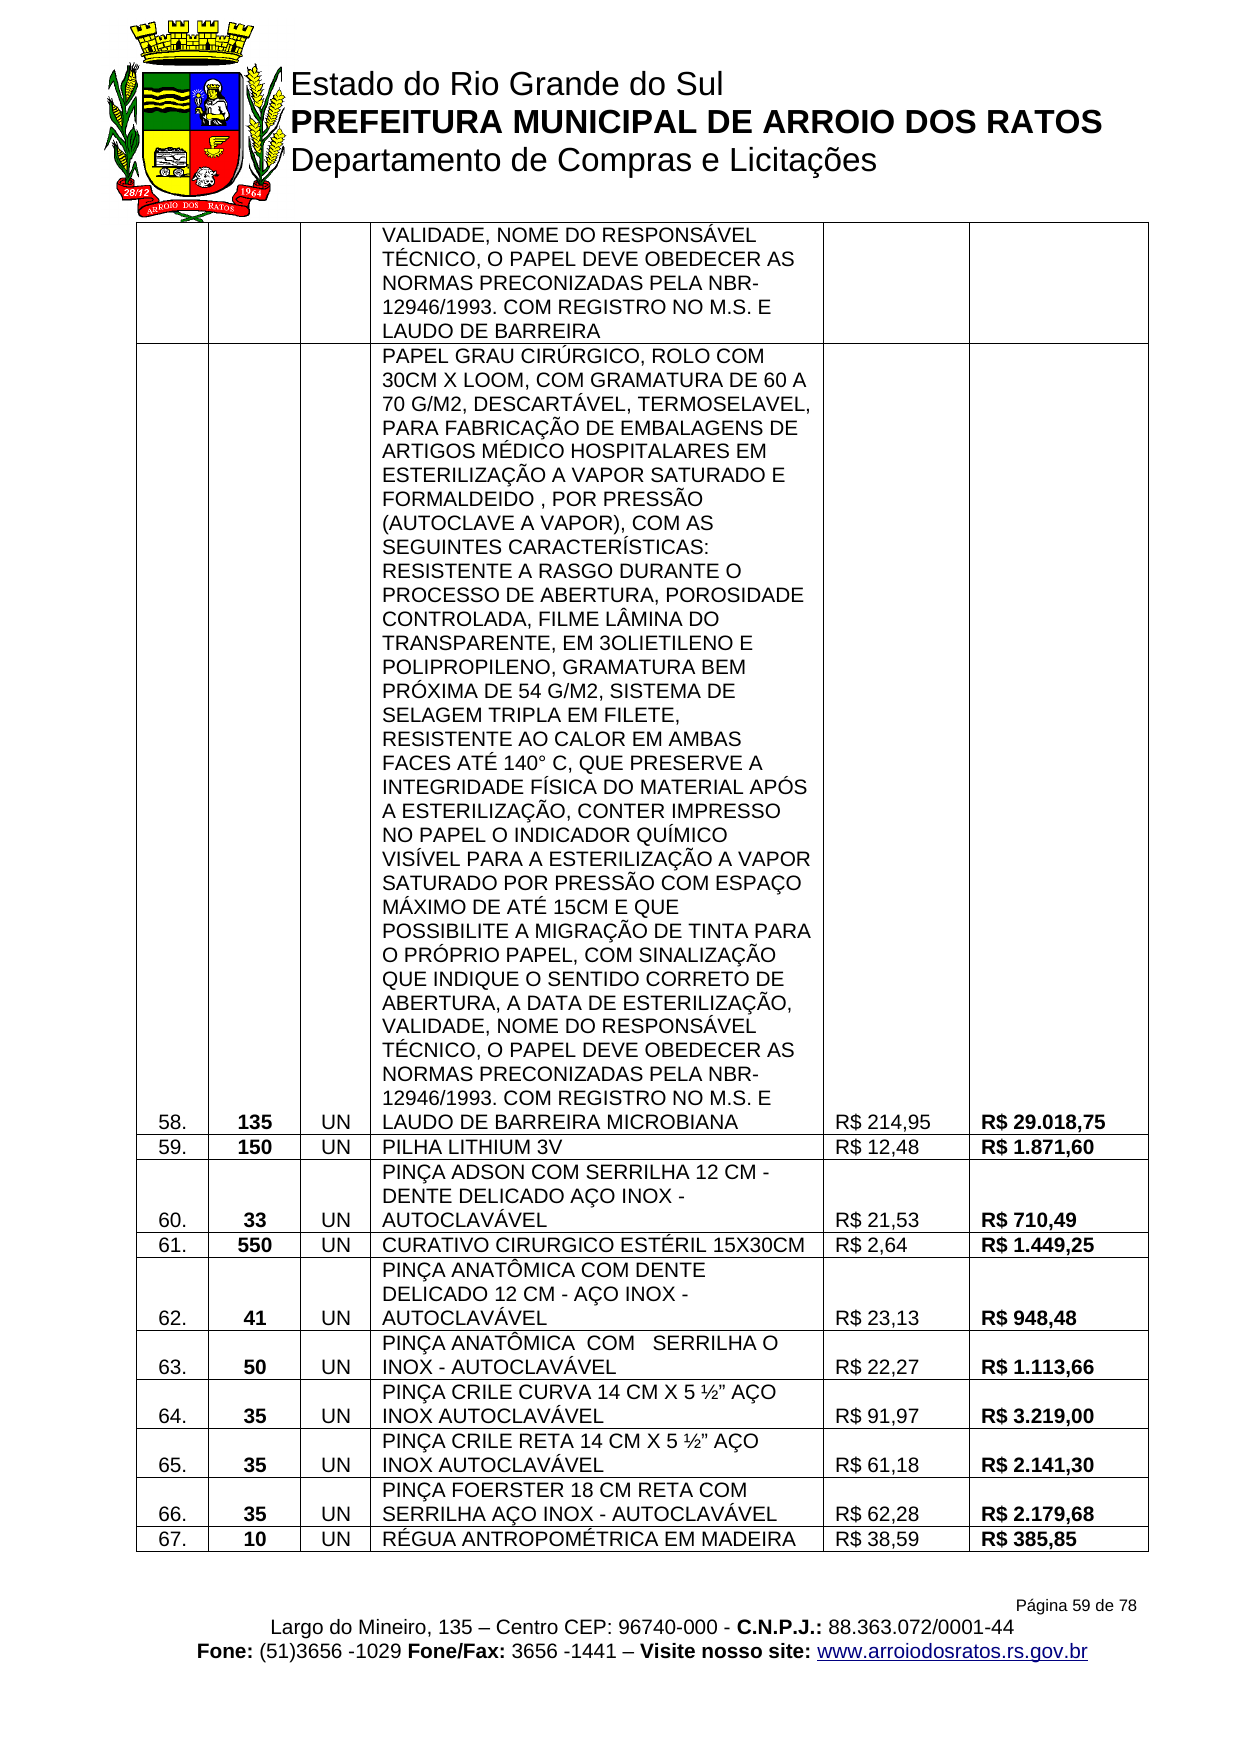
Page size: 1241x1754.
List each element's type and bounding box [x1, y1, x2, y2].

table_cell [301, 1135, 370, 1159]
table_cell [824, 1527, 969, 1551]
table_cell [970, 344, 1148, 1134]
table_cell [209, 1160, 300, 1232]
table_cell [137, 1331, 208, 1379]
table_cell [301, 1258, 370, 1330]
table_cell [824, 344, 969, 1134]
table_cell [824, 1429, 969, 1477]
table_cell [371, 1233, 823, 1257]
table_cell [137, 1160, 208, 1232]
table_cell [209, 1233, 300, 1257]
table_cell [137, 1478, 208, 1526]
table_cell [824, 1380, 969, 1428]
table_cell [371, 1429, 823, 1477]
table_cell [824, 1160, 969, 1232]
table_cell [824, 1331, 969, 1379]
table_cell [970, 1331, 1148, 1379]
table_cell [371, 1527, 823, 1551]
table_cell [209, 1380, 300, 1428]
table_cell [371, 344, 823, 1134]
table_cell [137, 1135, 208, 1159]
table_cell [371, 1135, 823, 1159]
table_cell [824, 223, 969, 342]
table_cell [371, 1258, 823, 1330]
picture [101, 18, 295, 225]
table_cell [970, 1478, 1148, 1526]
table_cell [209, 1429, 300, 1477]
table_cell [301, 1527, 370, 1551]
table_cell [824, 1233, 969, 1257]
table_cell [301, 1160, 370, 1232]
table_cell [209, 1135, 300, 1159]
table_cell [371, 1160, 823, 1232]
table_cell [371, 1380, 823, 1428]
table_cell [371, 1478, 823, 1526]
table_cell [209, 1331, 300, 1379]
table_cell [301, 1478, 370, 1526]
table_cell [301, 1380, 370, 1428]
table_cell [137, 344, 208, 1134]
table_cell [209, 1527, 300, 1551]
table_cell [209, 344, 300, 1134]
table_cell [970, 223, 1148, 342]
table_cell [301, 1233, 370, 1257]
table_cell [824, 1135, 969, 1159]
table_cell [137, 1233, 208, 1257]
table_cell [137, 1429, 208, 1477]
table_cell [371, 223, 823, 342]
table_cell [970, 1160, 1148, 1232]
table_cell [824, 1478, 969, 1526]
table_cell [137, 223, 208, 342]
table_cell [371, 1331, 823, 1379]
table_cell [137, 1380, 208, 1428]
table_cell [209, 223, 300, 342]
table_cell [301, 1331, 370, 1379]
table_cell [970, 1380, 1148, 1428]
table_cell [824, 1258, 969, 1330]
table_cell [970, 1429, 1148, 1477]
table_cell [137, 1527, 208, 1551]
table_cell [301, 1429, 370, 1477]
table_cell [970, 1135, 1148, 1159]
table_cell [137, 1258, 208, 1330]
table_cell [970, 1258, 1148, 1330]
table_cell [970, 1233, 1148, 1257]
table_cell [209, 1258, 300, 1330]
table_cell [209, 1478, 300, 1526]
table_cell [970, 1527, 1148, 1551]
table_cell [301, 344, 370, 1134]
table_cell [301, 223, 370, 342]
